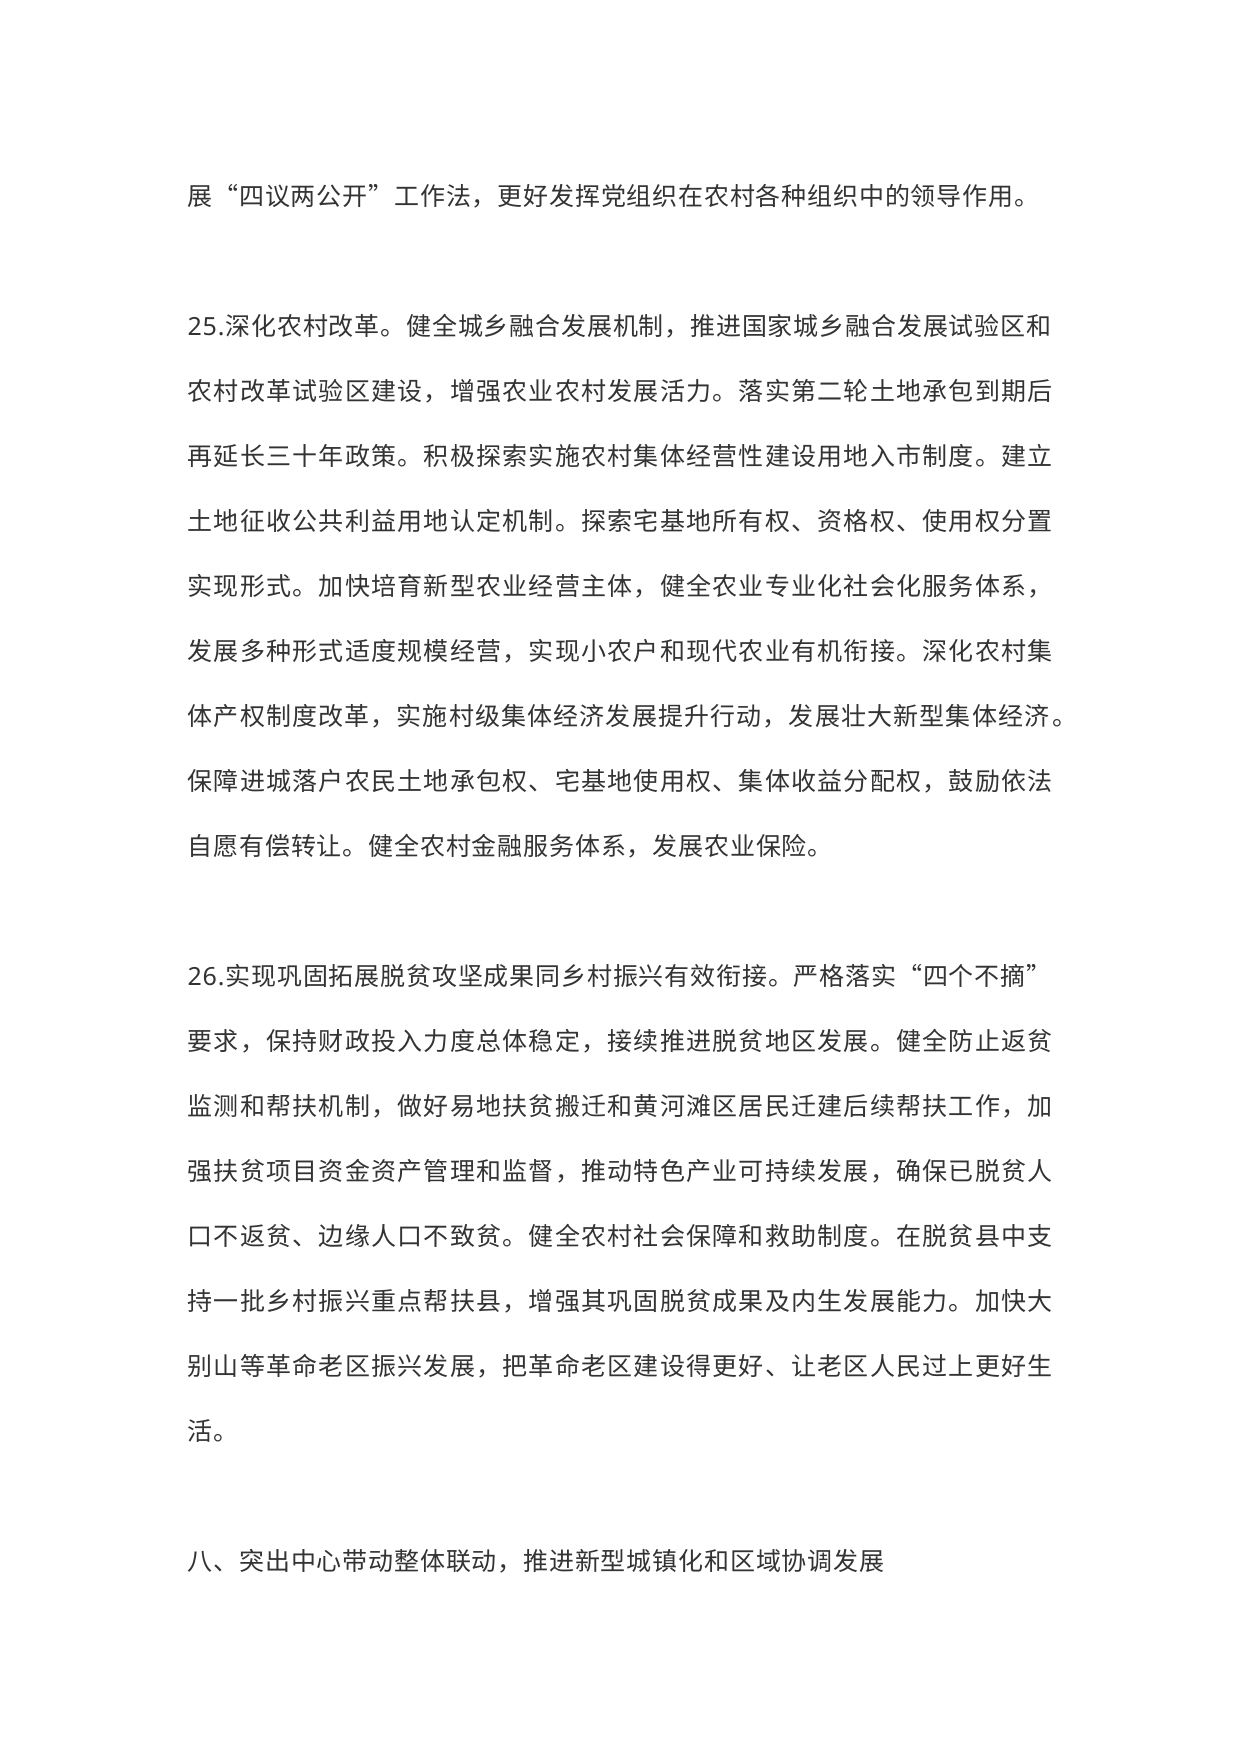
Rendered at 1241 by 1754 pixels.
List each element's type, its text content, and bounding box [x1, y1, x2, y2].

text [187, 162, 1053, 227]
text 八、突出中心带动整体联动，推进新型城镇化和区域协调发展 [187, 1462, 1053, 1592]
text 26.实现巩固拓展脱贫攻坚成果同乡村振兴有效衔接。严格落实“四个不摘”要求，保持财政投入力度总体稳定，接续推进脱贫地区发展。健全防止返贫监测和帮扶机制，做好易地扶贫搬迁和黄河滩区居民迁建后续帮扶工作，加强扶贫项目资金资产管理和监督，推动特色产业可持续发展，确保已脱贫人口不返贫、边缘人口不致贫。健全农村社会保障和救助制度。在脱贫县中支持一批乡村振兴重点帮扶县，增强其巩固脱贫成果及内生发展能力。加快大别山等革命老区振兴发展，把革命老区建设得更好、让老区人民过上更好生活。 [187, 877, 1053, 1462]
text 25.深化农村改革。健全城乡融合发展机制，推进国家城乡融合发展试验区和农村改革试验区建设，增强农业农村发展活力。落实第二轮土地承包到期后再延长三十年政策。积极探索实施农村集体经营性建设用地入市制度。建立土地征收公共利益用地认定机制。探索宅基地所有权、资格权、使用权分置实现形式。加快培育新型农业经营主体，健全农业专业化社会化服务体系，发展多种形式适度规模经营，实现小农户和现代农业有机衔接。深化农村集体产权制度改革，实施村级集体经济发展提升行动，发展壮大新型集体经济。保障进城落户农民土地承包权、宅基地使用权、集体收益分配权，鼓励依法自愿有偿转让。健全农村金融服务体系，发展农业保险。 [187, 227, 1053, 877]
